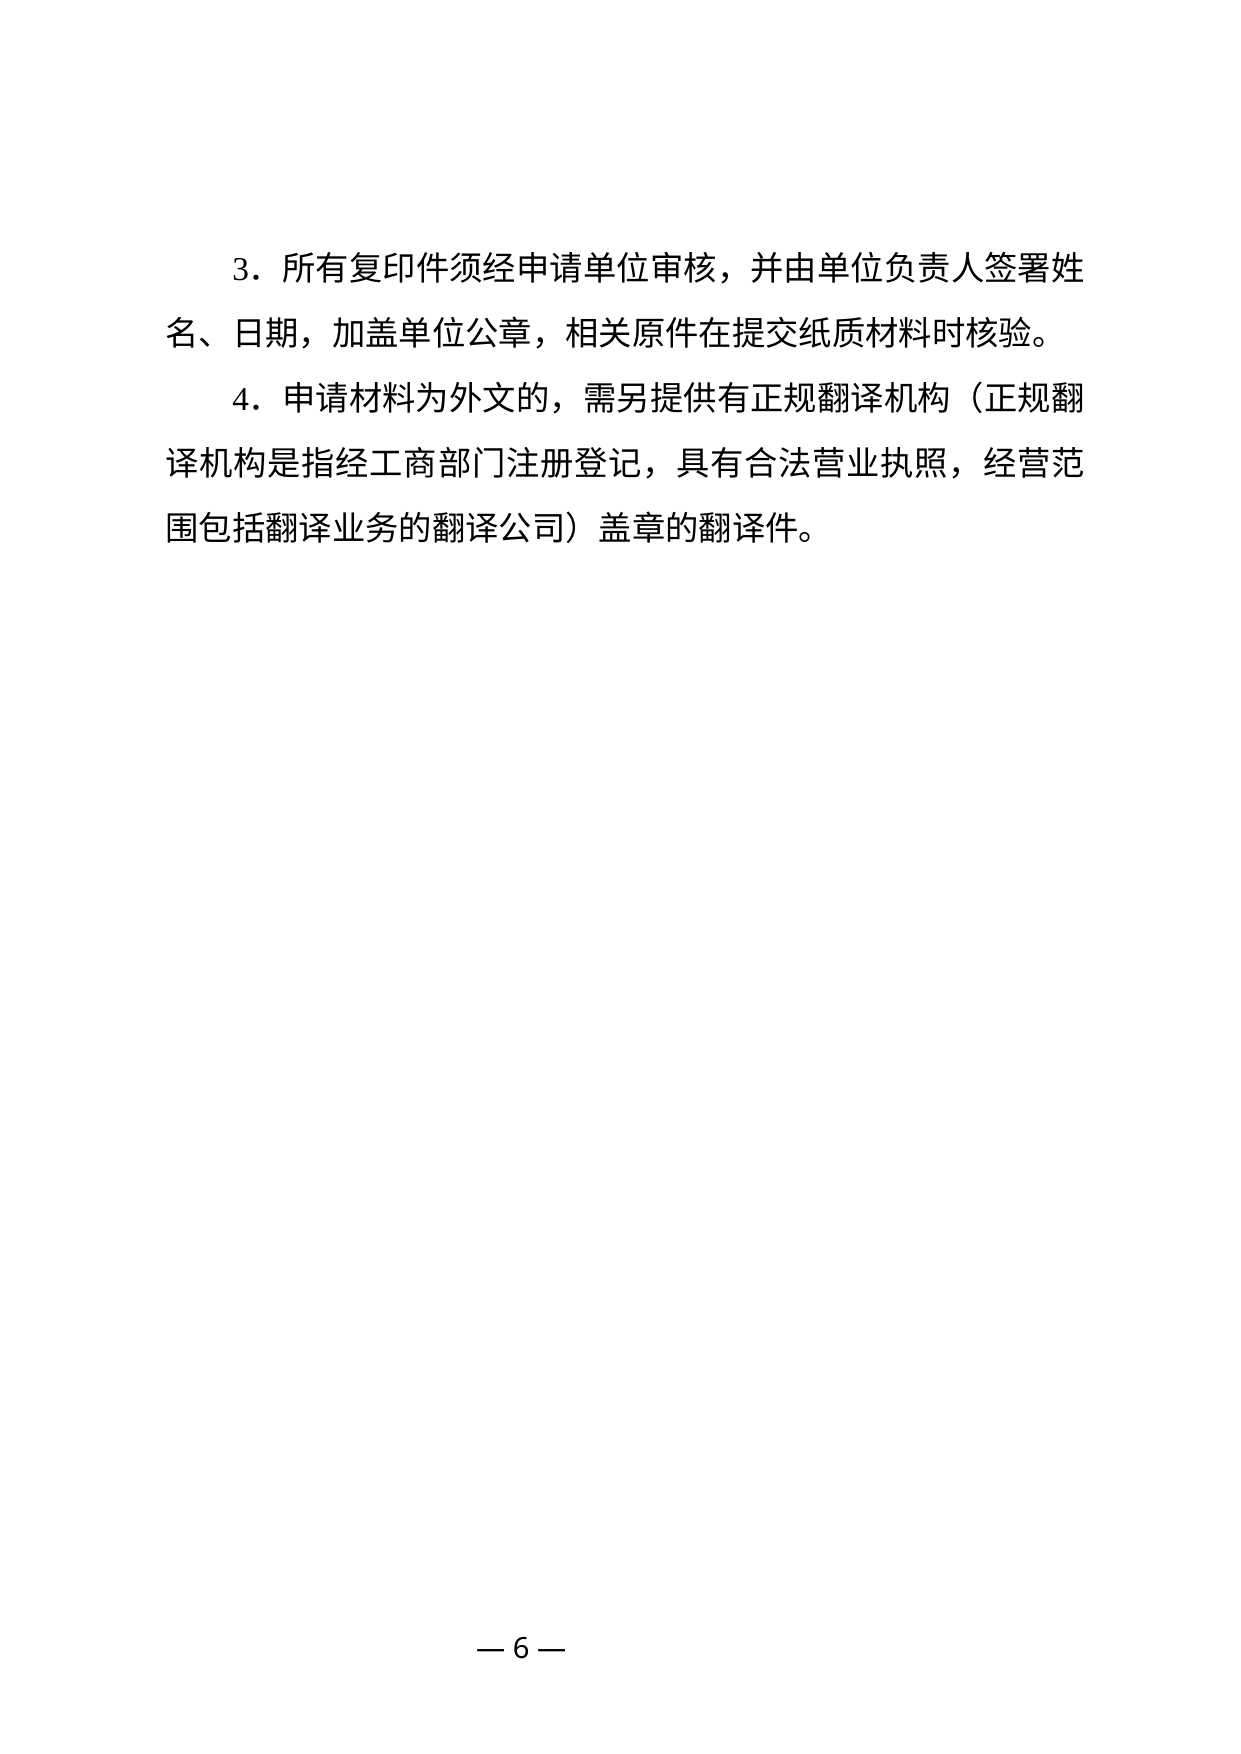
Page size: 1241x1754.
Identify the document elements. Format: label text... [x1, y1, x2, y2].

text 3．所有复印件须经申请单位审核，并由单位负责人签署姓名、日期，加盖单位公章，相关原件在提交纸质材料时核验。 [165, 233, 1087, 363]
text 4．申请材料为外文的，需另提供有正规翻译机构（正规翻译机构是指经工商部门注册登记，具有合法营业执照，经营范围包括翻译业务的翻译公司）盖章的翻译件。 [165, 484, 1087, 558]
text 4．申请材料为外文的，需另提供有正规翻译机构（正规翻译机构是指经工商部门注册登记，具有合法营业执照，经营范围包括翻译业务的翻译公司）盖章的翻译件。 [165, 363, 1087, 436]
